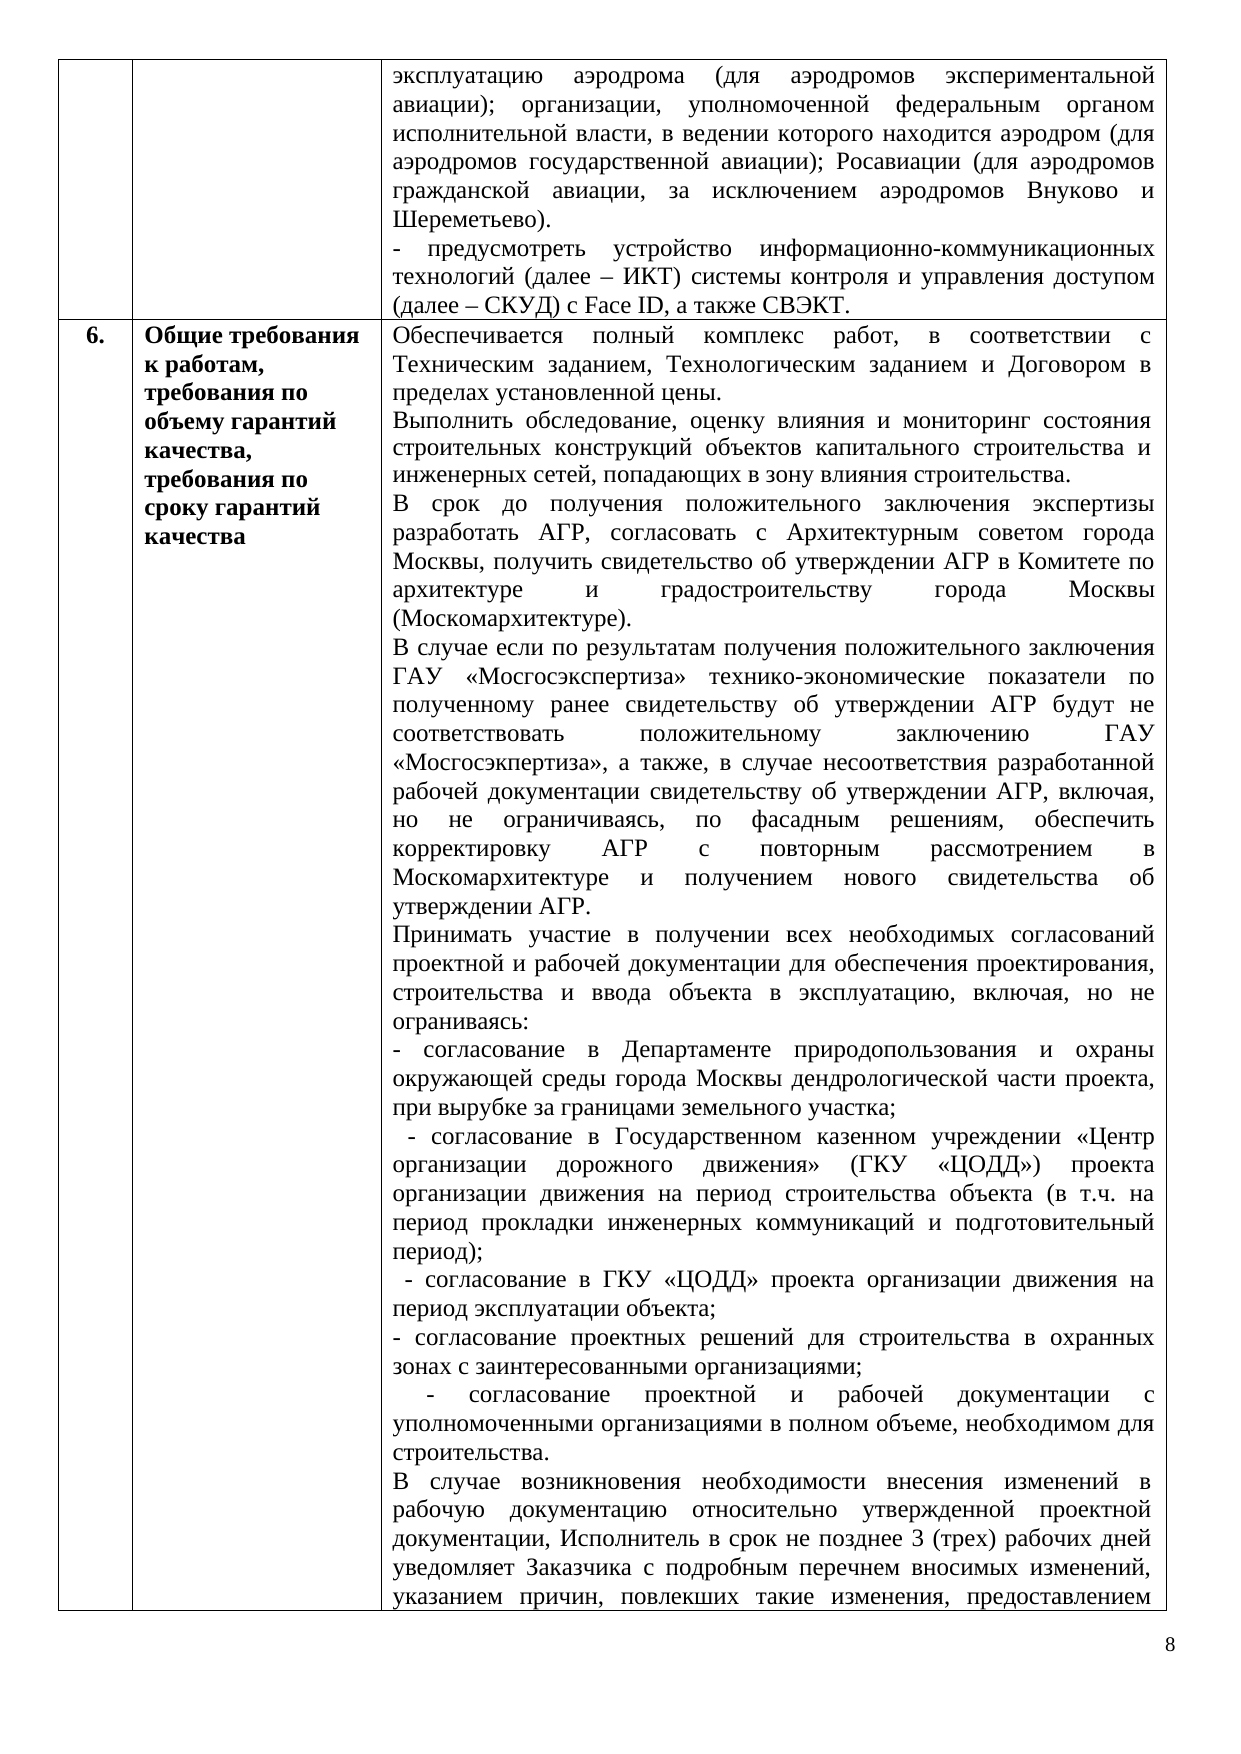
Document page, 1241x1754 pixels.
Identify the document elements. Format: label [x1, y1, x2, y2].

table_cell [382, 60, 1166, 319]
table_cell [59, 320, 132, 1609]
table_cell [59, 60, 132, 319]
table_cell [133, 320, 381, 1609]
table_cell [382, 320, 1166, 1609]
table_cell [133, 60, 381, 319]
